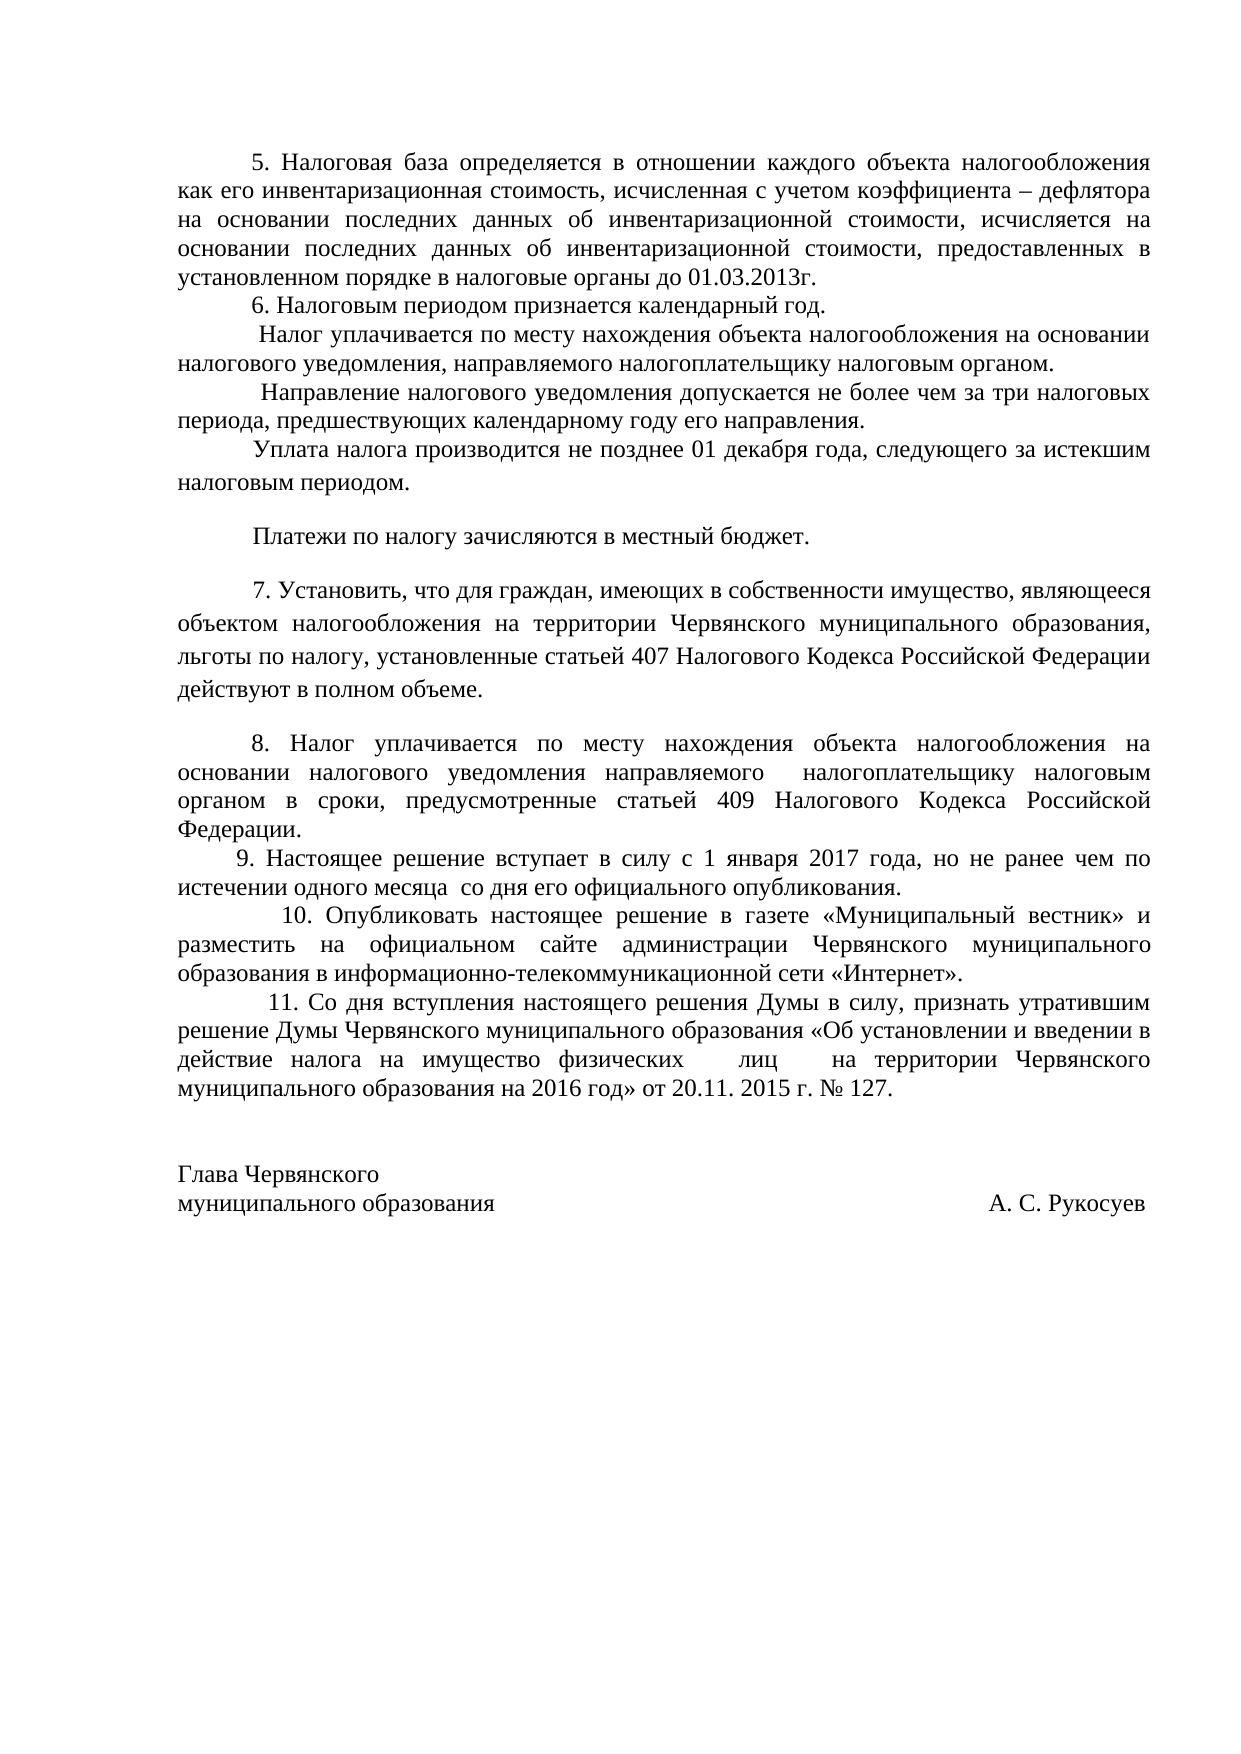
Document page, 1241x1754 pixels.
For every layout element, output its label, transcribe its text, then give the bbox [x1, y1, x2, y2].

text 11. Со дня вступления настоящего решения Думы в силу, признать утратившим решение Думы Червянского муниципального образования «Об установлении и введении в действие налога на имущество физических лиц на территории Червянского муниципального образования на 2016 год» от 20.11. 2015 г. № 127. [177, 987, 1152, 1102]
text Уплата налога производится не позднее 01 декабря года, следующего за истекшим налоговым периодом. [177, 434, 1152, 496]
text Направление налогового уведомления допускается не более чем за три налоговых периода, предшествующих календарному году его направления. [177, 377, 1152, 434]
text 8. Налог уплачивается по месту нахождения объекта налогообложения на основании налогового уведомления направляемого налогоплательщику налоговым органом в сроки, предусмотренные статьей 409 Налогового Кодекса Российской Федерации. [177, 728, 1152, 843]
text 6. Налоговым периодом признается календарный год. [177, 291, 1152, 319]
text 5. Налоговая база определяется в отношении каждого объекта налогообложения как его инвентаризационная стоимость, исчисленная с учетом коэффициента – дефлятора на основании последних данных об инвентаризационной стоимости, исчисляется на основании последних данных об инвентаризационной стоимости, предоставленных в установленном порядке в налоговые органы до 01.03.2013г. [177, 147, 1152, 291]
text Платежи по налогу зачисляются в местный бюджет. [177, 521, 1152, 550]
text 10. Опубликовать настоящее решение в газете «Муниципальный вестник» и разместить на официальном сайте администрации Червянского муниципального образования в информационно-телекоммуникационной сети «Интернет». [177, 901, 1152, 987]
text 9. Настоящее решение вступает в силу с 1 января 2017 года, но не ранее чем по истечении одного месяца со дня его официального опубликования. [177, 843, 1152, 901]
text муниципального образования А. С. Рукосуев [177, 1188, 1152, 1217]
text Глава Червянского [177, 1159, 1152, 1188]
text 7. Установить, что для граждан, имеющих в собственности имущество, являющееся объектом налогообложения на территории Червянского муниципального образования, льготы по налогу, установленные статьей 407 Налогового Кодекса Российской Федерации действуют в полном объеме. [177, 575, 1152, 703]
text Налог уплачивается по месту нахождения объекта налогообложения на основании налогового уведомления, направляемого налогоплательщику налоговым органом. [177, 319, 1152, 377]
